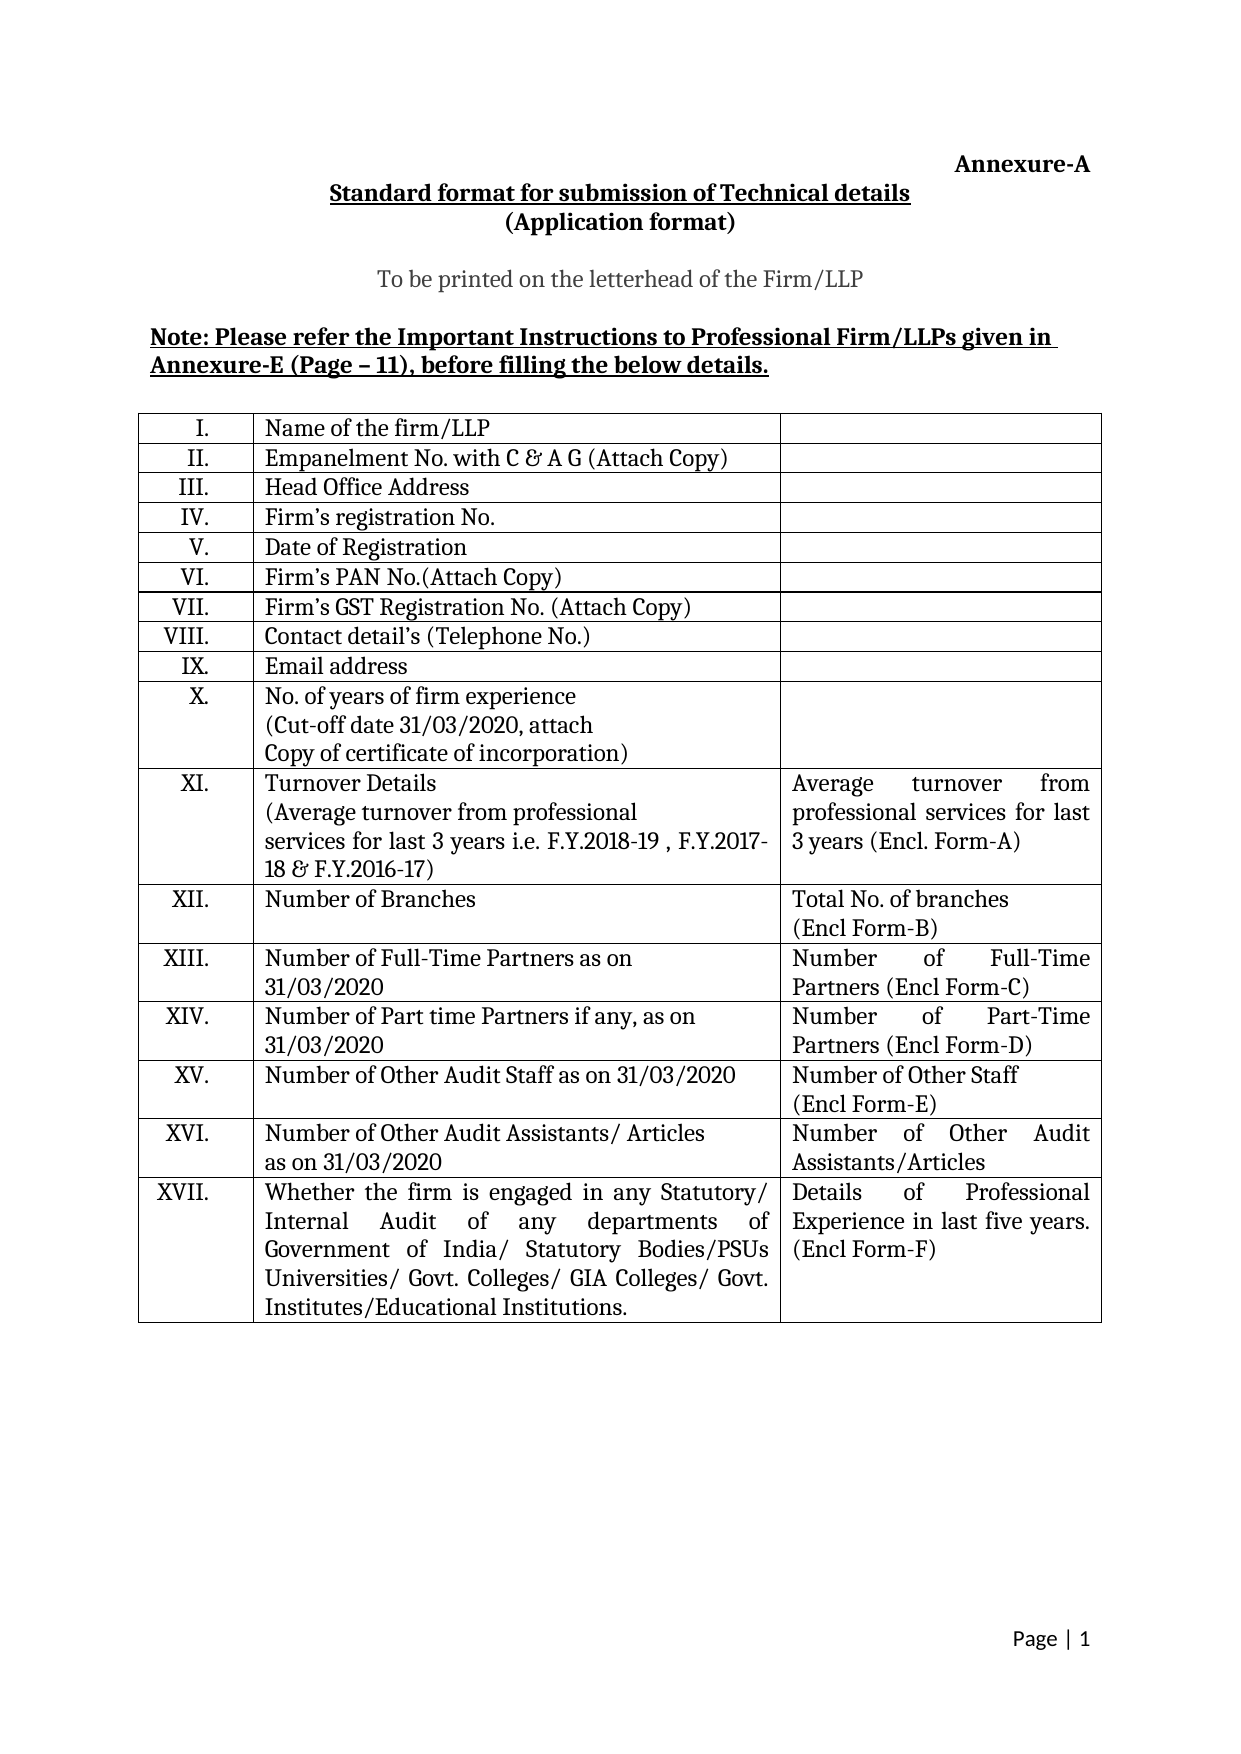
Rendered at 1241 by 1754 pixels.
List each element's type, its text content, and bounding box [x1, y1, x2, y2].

table_cell Empanelment No. with C & A G (Attach Copy) [254, 444, 780, 472]
table_cell Number of Part time Partners if any, as on 31/03/2020 [254, 1002, 780, 1060]
table_header [781, 414, 1101, 442]
table_cell [781, 503, 1101, 532]
table_cell [139, 1119, 253, 1177]
text (Application format) [150, 207, 1090, 236]
table_cell [139, 533, 253, 562]
table_cell Firm’s GST Registration No. (Attach Copy) [254, 593, 780, 621]
table_cell [139, 1061, 253, 1118]
table_cell [139, 473, 253, 502]
text Annexure-A [150, 150, 1090, 179]
table_header [139, 414, 253, 442]
table_cell [781, 682, 1101, 768]
table_cell [139, 885, 253, 943]
text Standard format for submission of Technical details [150, 179, 1090, 207]
table_cell [139, 682, 253, 768]
table_cell Number of Branches [254, 885, 780, 943]
table_cell [781, 622, 1101, 651]
table_cell Date of Registration [254, 533, 780, 562]
table_cell Total No. of branches (Encl Form-B) [781, 885, 1101, 943]
table_cell [781, 593, 1101, 621]
text Note: Please refer the Important Instructions to Professional Firm/LLPs given in Annexure-E (Page – 11), before filling the below details. [150, 322, 1090, 380]
table_cell [139, 944, 253, 1001]
table_cell [139, 1002, 253, 1060]
table_cell [139, 652, 253, 681]
table_cell [139, 769, 253, 884]
table_cell Firm’s PAN No.(Attach Copy) [254, 563, 780, 591]
table_cell [139, 444, 253, 472]
table_cell [781, 533, 1101, 562]
table_cell Average turnover from professional services for last 3 years (Encl. Form-A) [781, 769, 1101, 884]
table_cell Number of Full-Time Partners as on 31/03/2020 [254, 944, 780, 1001]
table_header Name of the firm/LLP [254, 414, 780, 442]
table_cell Contact detail’s (Telephone No.) [254, 622, 780, 651]
table_cell Number of Part-Time Partners (Encl Form-D) [781, 1002, 1101, 1060]
table_cell Head Office Address [254, 473, 780, 502]
table_cell Number of Other Audit Staff as on 31/03/2020 [254, 1061, 780, 1118]
table_cell [139, 1178, 253, 1322]
table_cell [781, 563, 1101, 591]
table_cell Number of Other Audit Assistants/ Articles as on 31/03/2020 [254, 1119, 780, 1177]
table_cell [139, 593, 253, 621]
table_cell Number of Other Staff (Encl Form-E) [781, 1061, 1101, 1118]
table_cell Details of Professional Experience in last five years. (Encl Form-F) [781, 1178, 1101, 1322]
text To be printed on the letterhead of the Firm/LLP [150, 265, 1090, 294]
table_cell [781, 444, 1101, 472]
table_cell Firm’s registration No. [254, 503, 780, 532]
table_cell Number of Full-Time Partners (Encl Form-C) [781, 944, 1101, 1001]
table_cell Email address [254, 652, 780, 681]
table_cell [781, 652, 1101, 681]
table_cell [139, 563, 253, 591]
table_cell [139, 503, 253, 532]
table_cell Turnover Details (Average turnover from professional services for last 3 years i.e. F.Y.2018-19 , F.Y.2017-18 & F.Y.2016-17) [254, 769, 780, 884]
table_cell [139, 622, 253, 651]
table_cell Whether the firm is engaged in any Statutory/ Internal Audit of any departments of Government of India/ Statutory Bodies/PSUs Universities/ Govt. Colleges/ GIA Colleges/ Govt. Institutes/Educational Institutions. [254, 1178, 780, 1322]
table_cell No. of years of firm experience (Cut-off date 31/03/2020, attach Copy of certificate of incorporation) [254, 682, 780, 768]
table_cell [781, 473, 1101, 502]
table_cell Number of Other Audit Assistants/Articles [781, 1119, 1101, 1177]
